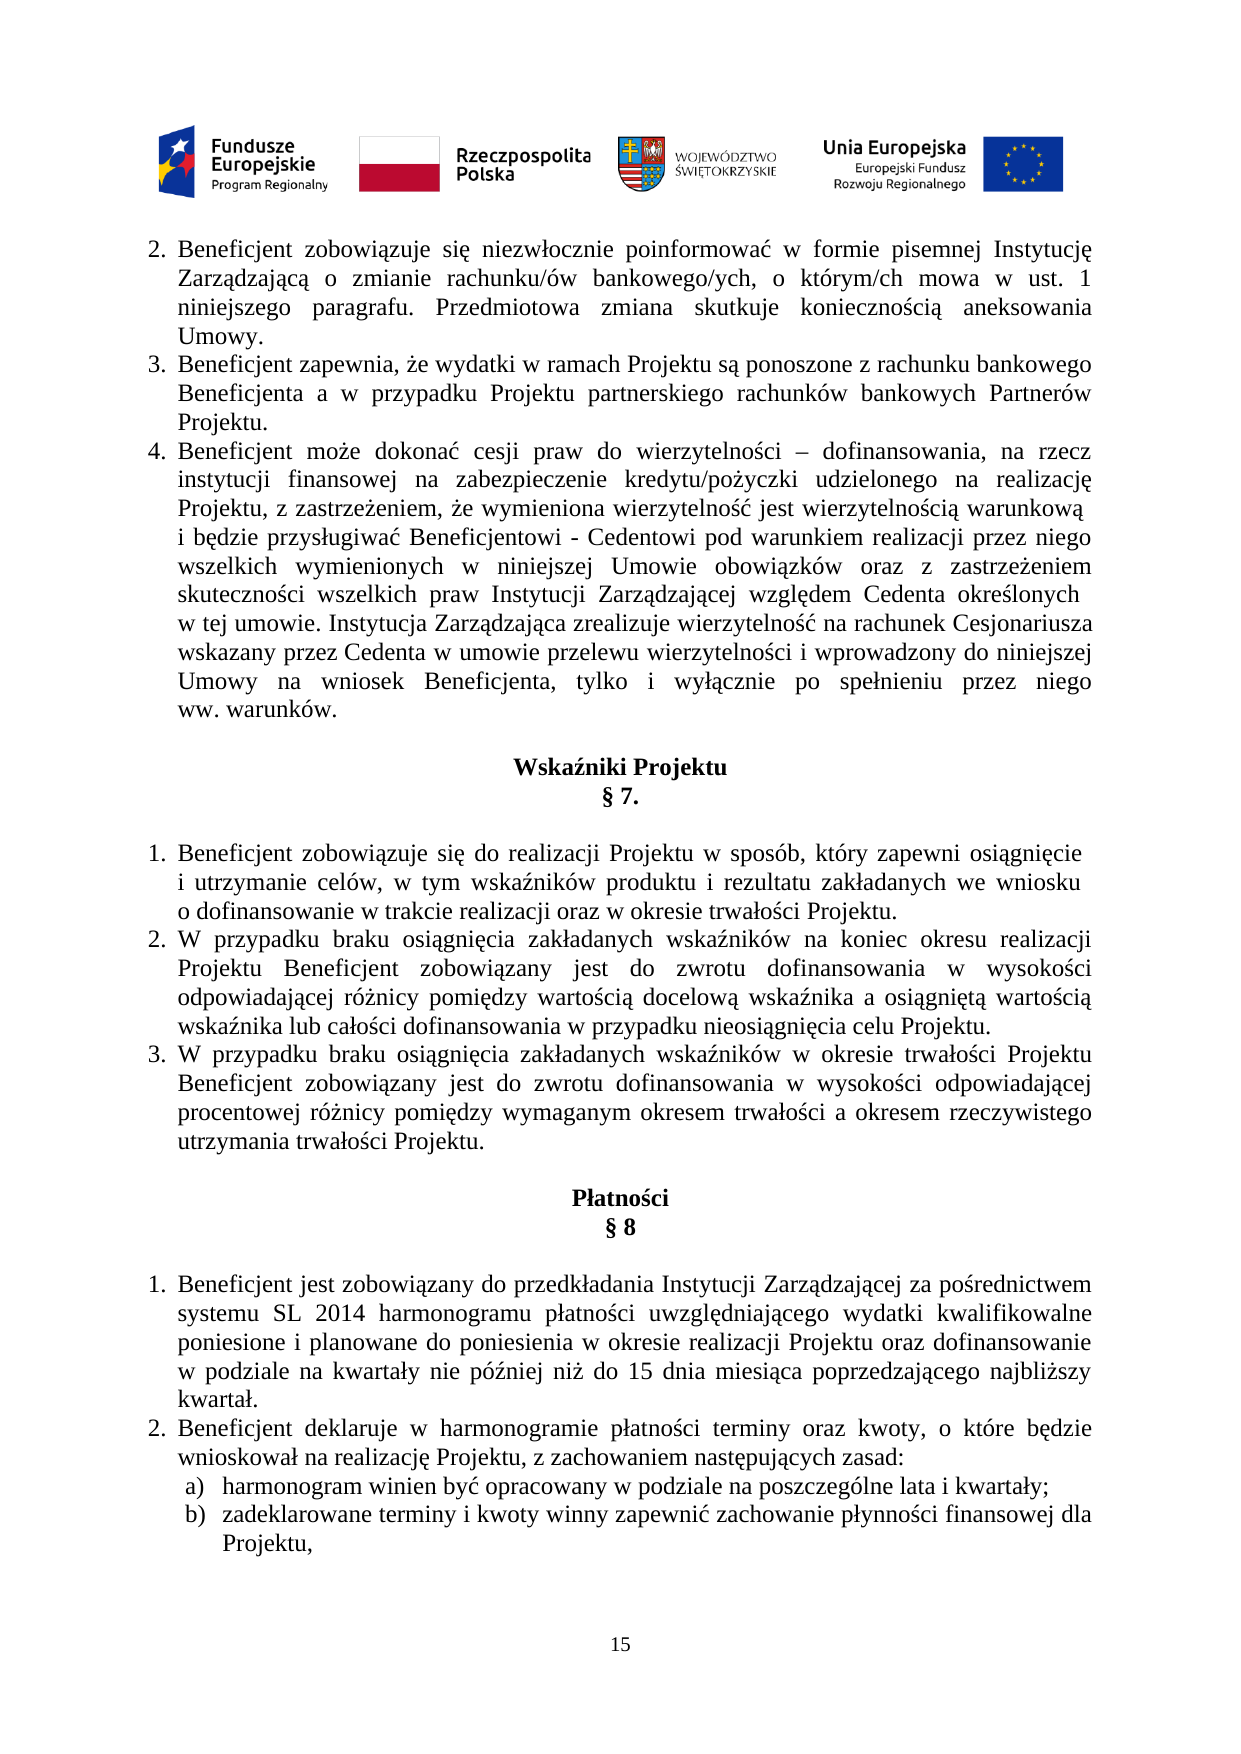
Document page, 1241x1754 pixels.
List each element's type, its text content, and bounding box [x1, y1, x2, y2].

list W przypadku braku osiągnięcia zakładanych wskaźników w okresie trwałości Projektu Beneficjent zobowiązany jest do zwrotu dofinansowania w wysokości odpowiadającej procentowej różnicy pomiędzy wymaganym okresem trwałości a okresem rzeczywistego utrzymania trwałości Projektu. [148, 1039, 1093, 1154]
list Beneficjent deklaruje w harmonogramie płatności terminy oraz kwoty, o które będzie wnioskował na realizację Projektu, z zachowaniem następujących zasad: [148, 1413, 1093, 1471]
picture [618, 125, 776, 198]
list Beneficjent zobowiązuje się niezwłocznie poinformować w formie pisemnej Instytucję Zarządzającą o zmianie rachunku/ów bankowego/ych, o którym/ch mowa w ust. 1 niniejszego paragrafu. Przedmiotowa zmiana skutkuje koniecznością aneksowania Umowy. [148, 234, 1093, 349]
text § 8 [148, 1212, 1093, 1241]
picture [824, 125, 1064, 198]
text § 7. [148, 781, 1093, 809]
list W przypadku braku osiągnięcia zakładanych wskaźników na koniec okresu realizacji Projektu Beneficjent zobowiązany jest do zwrotu dofinansowania w wysokości odpowiadającej różnicy pomiędzy wartością docelową wskaźnika a osiągniętą wartością wskaźnika lub całości dofinansowania w przypadku nieosiągnięcia celu Projektu. [148, 924, 1093, 1039]
list Beneficjent zapewnia, że wydatki w ramach Projektu są ponoszone z rachunku bankowego Beneficjenta a w przypadku Projektu partnerskiego rachunków bankowych Partnerów Projektu. [148, 349, 1093, 436]
picture [359, 125, 591, 198]
list Beneficjent zobowiązuje się do realizacji Projektu w sposób, który zapewni osiągnięcie i utrzymanie celów, w tym wskaźników produktu i rezultatu zakładanych we wniosku o dofinansowanie w trakcie realizacji oraz w okresie trwałości Projektu. [148, 838, 1093, 924]
list harmonogram winien być opracowany w podziale na poszczególne lata i kwartały; [185, 1471, 1093, 1499]
list Beneficjent może dokonać cesji praw do wierzytelności – dofinansowania, na rzecz instytucji finansowej na zabezpieczenie kredytu/pożyczki udzielonego na realizację Projektu, z zastrzeżeniem, że wymieniona wierzytelność jest wierzytelnością warunkową i będzie przysługiwać Beneficjentowi - Cedentowi pod warunkiem realizacji przez niego wszelkich wymienionych w niniejszej Umowie obowiązków oraz z zastrzeżeniem skuteczności wszelkich praw Instytucji Zarządzającej względem Cedenta określonych w tej umowie. Instytucja Zarządzająca zrealizuje wierzytelność na rachunek Cesjonariusza wskazany przez Cedenta w umowie przelewu wierzytelności i wprowadzony do niniejszej Umowy na wniosek Beneficjenta, tylko i wyłącznie po spełnieniu przez niego ww. warunków. [148, 436, 1093, 723]
text Płatności [148, 1183, 1093, 1212]
text Wskaźniki Projektu [148, 752, 1093, 781]
picture [158, 125, 328, 198]
list Beneficjent jest zobowiązany do przedkładania Instytucji Zarządzającej za pośrednictwem systemu SL 2014 harmonogramu płatności uwzględniającego wydatki kwalifikowalne poniesione i planowane do poniesienia w okresie realizacji Projektu oraz dofinansowanie w podziale na kwartały nie później niż do 15 dnia miesiąca poprzedzającego najbliższy kwartał. [148, 1269, 1093, 1413]
list zadeklarowane terminy i kwoty winny zapewnić zachowanie płynności finansowej dla Projektu, [185, 1499, 1093, 1557]
